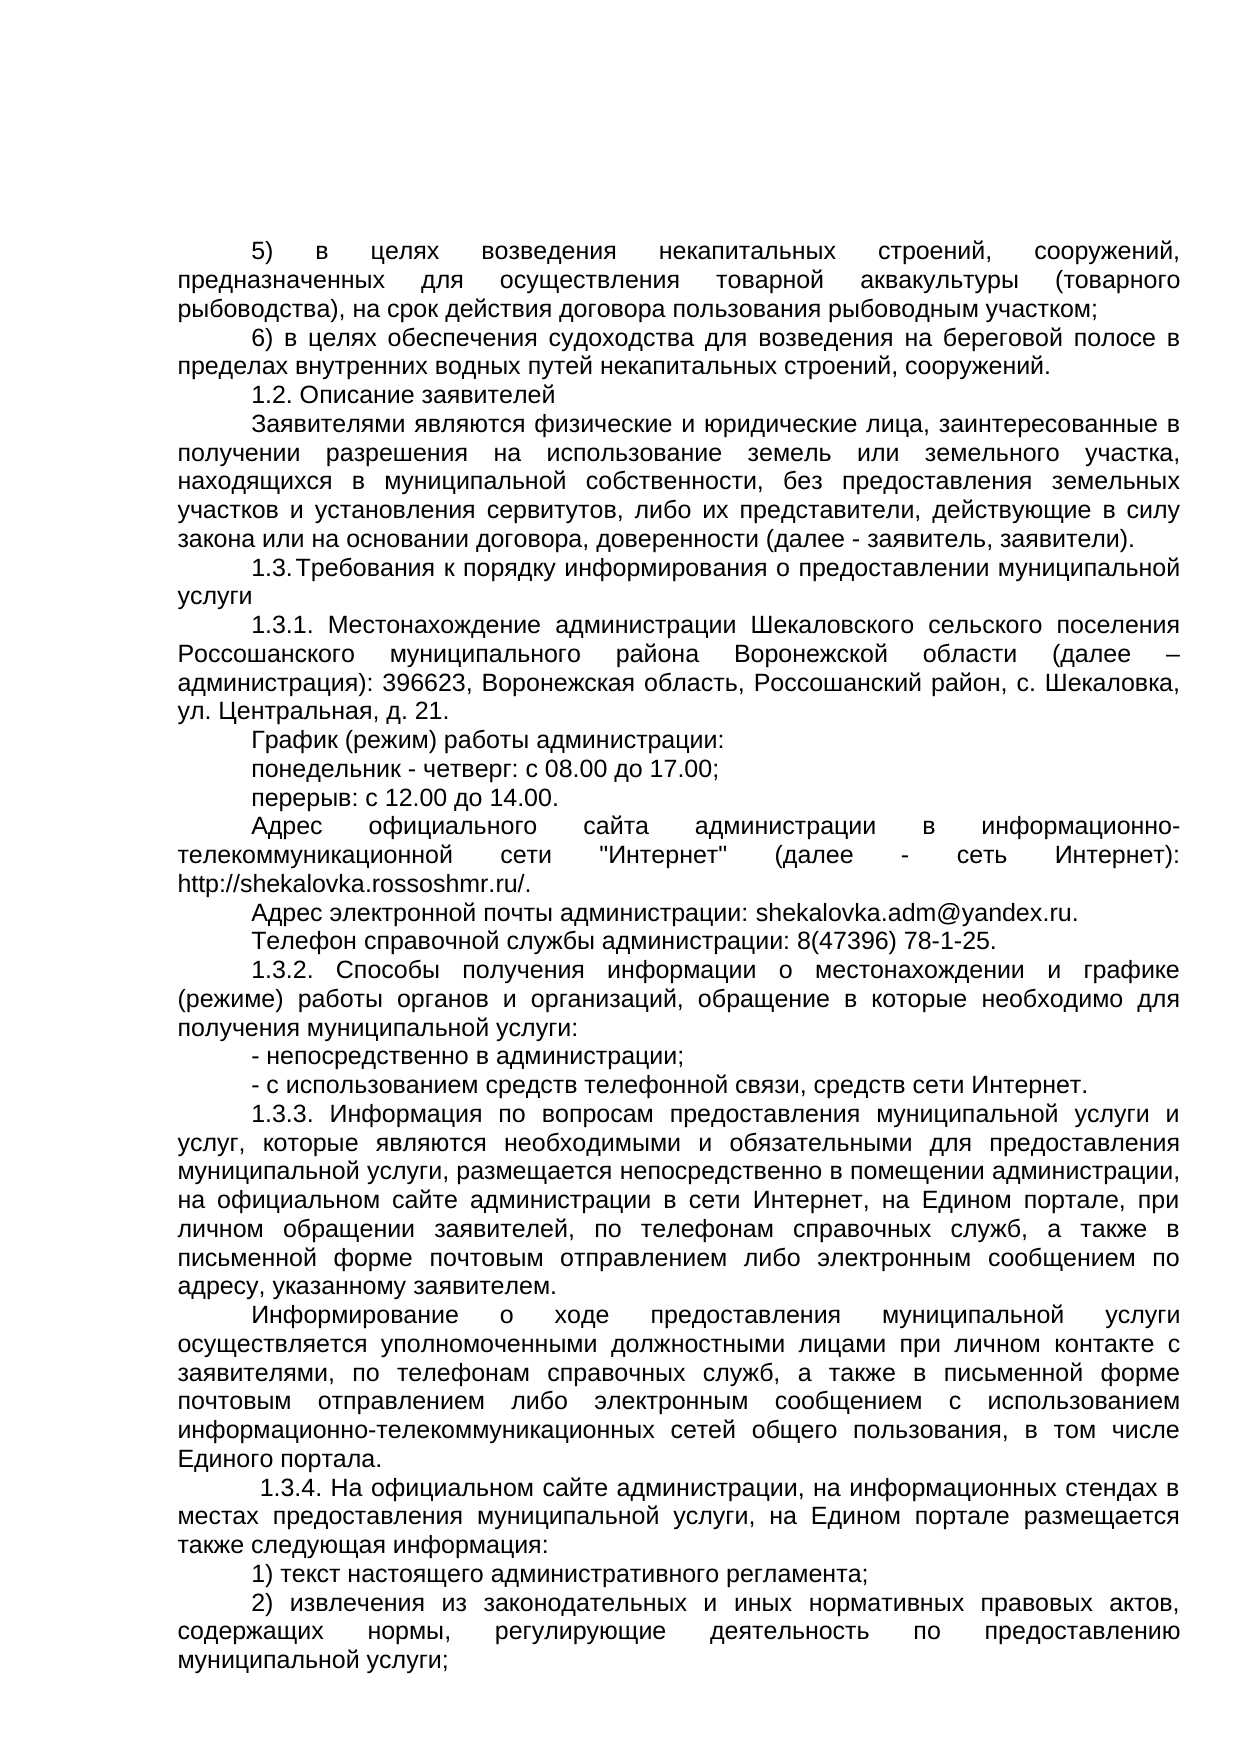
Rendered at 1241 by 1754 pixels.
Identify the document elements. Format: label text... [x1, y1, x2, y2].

text 1.3.1. Местонахождение администрации Шекаловского сельского поселения Россошанского муниципального района Воронежской области (далее – администрация): 396623, Воронежская область, Россошанский район, с. Шекаловка, ул. Центральная, д. 21. [177, 610, 1181, 725]
text 6) в целях обеспечения судоходства для возведения на береговой полосе в пределах внутренних водных путей некапитальных строений, сооружений. [177, 322, 1181, 380]
text Заявителями являются физические и юридические лица, заинтересованные в получении разрешения на использование земель или земельного участка, находящихся в муниципальной собственности, без предоставления земельных участков и установления сервитутов, либо их представители, действующие в силу закона или на основании договора, доверенности (далее - заявитель, заявители). [177, 409, 1181, 552]
text Информирование о ходе предоставления муниципальной услуги осуществляется уполномоченными должностными лицами при личном контакте с заявителями, по телефонам справочных служб, а также в письменной форме почтовым отправлением либо электронным сообщением с использованием информационно-телекоммуникационных сетей общего пользования, в том числе Единого портала. [177, 1300, 1181, 1472]
text 1.3.4. На официальном сайте администрации, на информационных стендах в местах предоставления муниципальной услуги, на Едином портале размещается также следующая информация: [177, 1472, 1181, 1559]
text 1.3.3. Информация по вопросам предоставления муниципальной услуги и услуг, которые являются необходимыми и обязательными для предоставления муниципальной услуги, размещается непосредственно в помещении администрации, на официальном сайте администрации в сети Интернет, на Едином портале, при личном обращении заявителей, по телефонам справочных служб, а также в письменной форме почтовым отправлением либо электронным сообщением по адресу, указанному заявителем. [177, 1099, 1181, 1300]
text 2) извлечения из законодательных и иных нормативных правовых актов, содержащих нормы, регулирующие деятельность по предоставлению муниципальной услуги; [177, 1587, 1181, 1674]
text График (режим) работы администрации: [177, 725, 1181, 754]
text Адрес официального сайта администрации в информационно-телекоммуникационной сети "Интернет" (далее - сеть Интернет): http://shekalovka.rossoshmr.ru/. [177, 811, 1181, 897]
text Адрес электронной почты администрации: shekalovka.adm@yandex.ru. [177, 897, 1181, 926]
text 1.3.2. Способы получения информации о местонахождении и графике (режиме) работы органов и организаций, обращение в которые необходимо для получения муниципальной услуги: [177, 955, 1181, 1041]
text 1.2. Описание заявителей [177, 380, 1181, 409]
text 5) в целях возведения некапитальных строений, сооружений, предназначенных для осуществления товарной аквакультуры (товарного рыбоводства), на срок действия договора пользования рыбоводным участком; [177, 236, 1181, 322]
text перерыв: с 12.00 до 14.00. [177, 782, 1181, 811]
text - с использованием средств телефонной связи, средств сети Интернет. [177, 1070, 1181, 1099]
text - непосредственно в администрации; [177, 1041, 1181, 1070]
text понедельник - четверг: с 08.00 до 17.00; [177, 754, 1181, 782]
text Телефон справочной службы администрации: 8(47396) 78-1-25. [177, 926, 1181, 955]
list Требования к порядку информирования о предоставлении муниципальной услуги [177, 552, 1181, 610]
text 1) текст настоящего административного регламента; [177, 1559, 1181, 1587]
